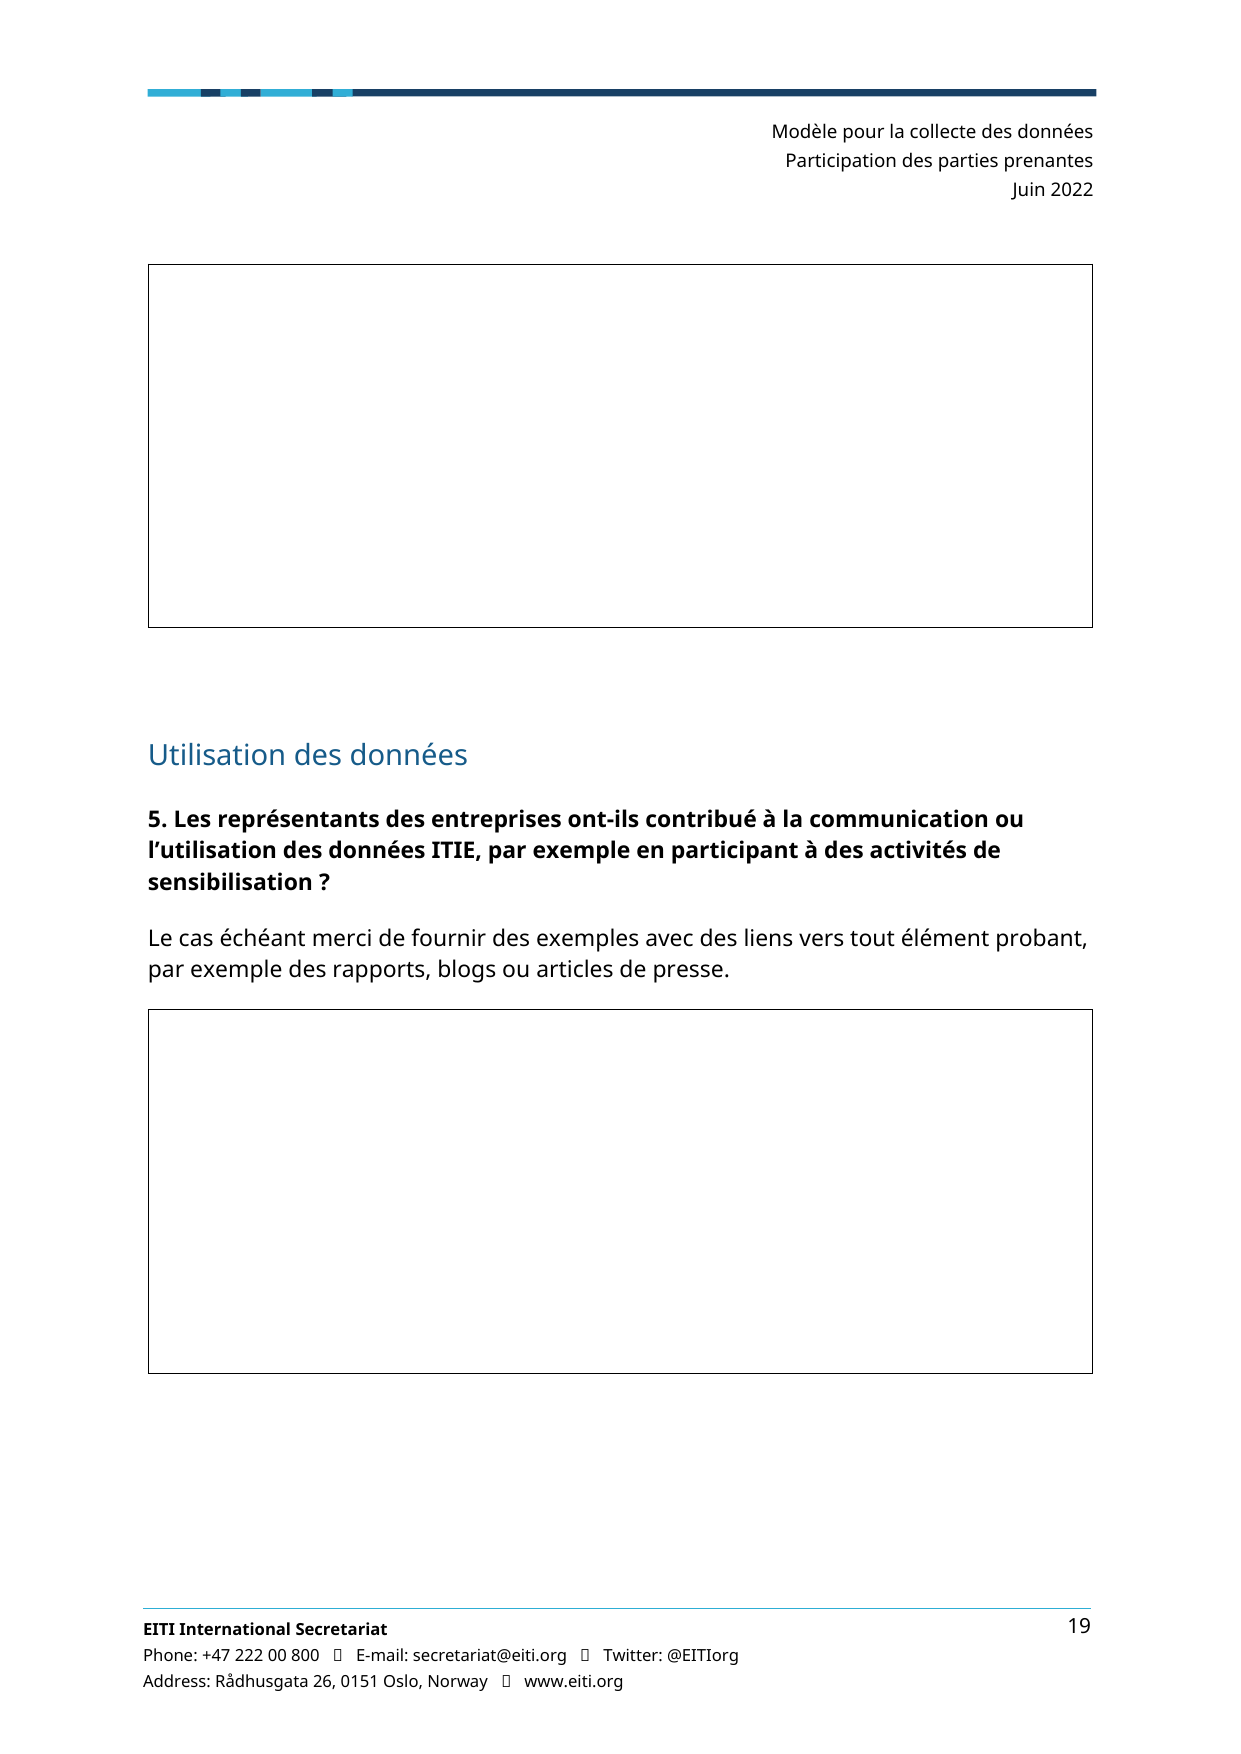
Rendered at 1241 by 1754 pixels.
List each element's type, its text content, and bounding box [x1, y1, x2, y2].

text Le cas échéant merci de fournir des exemples avec des liens vers tout élément probant, par exemple des rapports, blogs ou articles de presse. [148, 922, 1093, 984]
table_header [149, 1010, 1092, 1373]
subtitle Utilisation des données [148, 734, 1093, 774]
table_header [149, 265, 1092, 627]
text 5. Les représentants des entreprises ont-ils contribué à la communication ou l’utilisation des données ITIE, par exemple en participant à des activités de sensibilisation ? [148, 803, 1093, 897]
